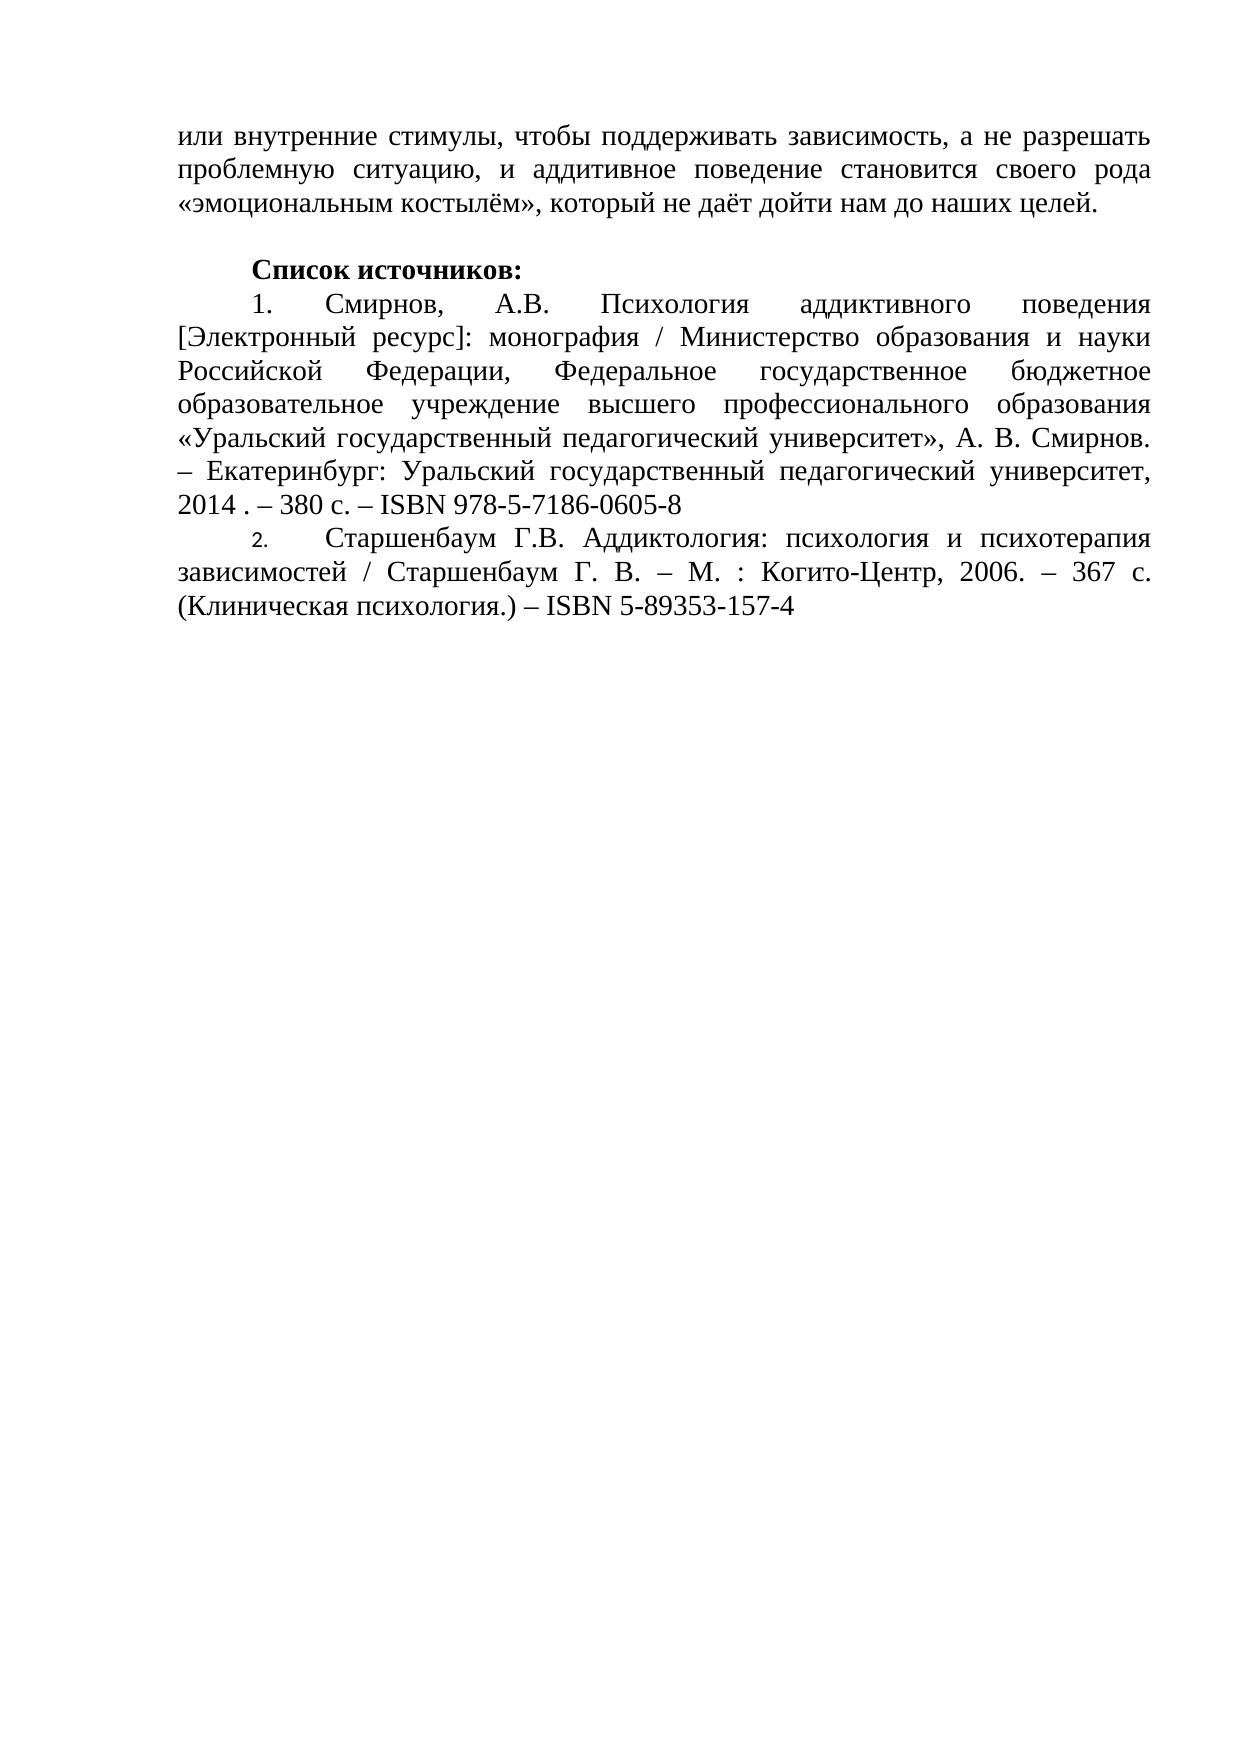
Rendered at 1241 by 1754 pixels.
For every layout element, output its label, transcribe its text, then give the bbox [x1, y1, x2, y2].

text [177, 118, 1152, 219]
list Список источников: [177, 252, 1152, 286]
list Старшенбаум Г.В. Аддиктология: психология и психотерапия зависимостей / Старшенбаум Г. В. – М. : Когито-Центр, 2006. – 367 с. (Клиническая психология.) – ISBN 5-89353-157-4 [177, 521, 1152, 621]
list Смирнов, А.В. Психология аддиктивного поведения [Электронный ресурс]: монография / Министерство образования и науки Российской Федерации, Федеральное государственное бюджетное образовательное учреждение высшего профессионального образования «Уральский государственный педагогический университет», А. В. Смирнов. – Екатеринбург: Уральский государственный педагогический университет, 2014 . – 380 с. – ISBN 978-5-7186-0605-8 [177, 286, 1152, 521]
